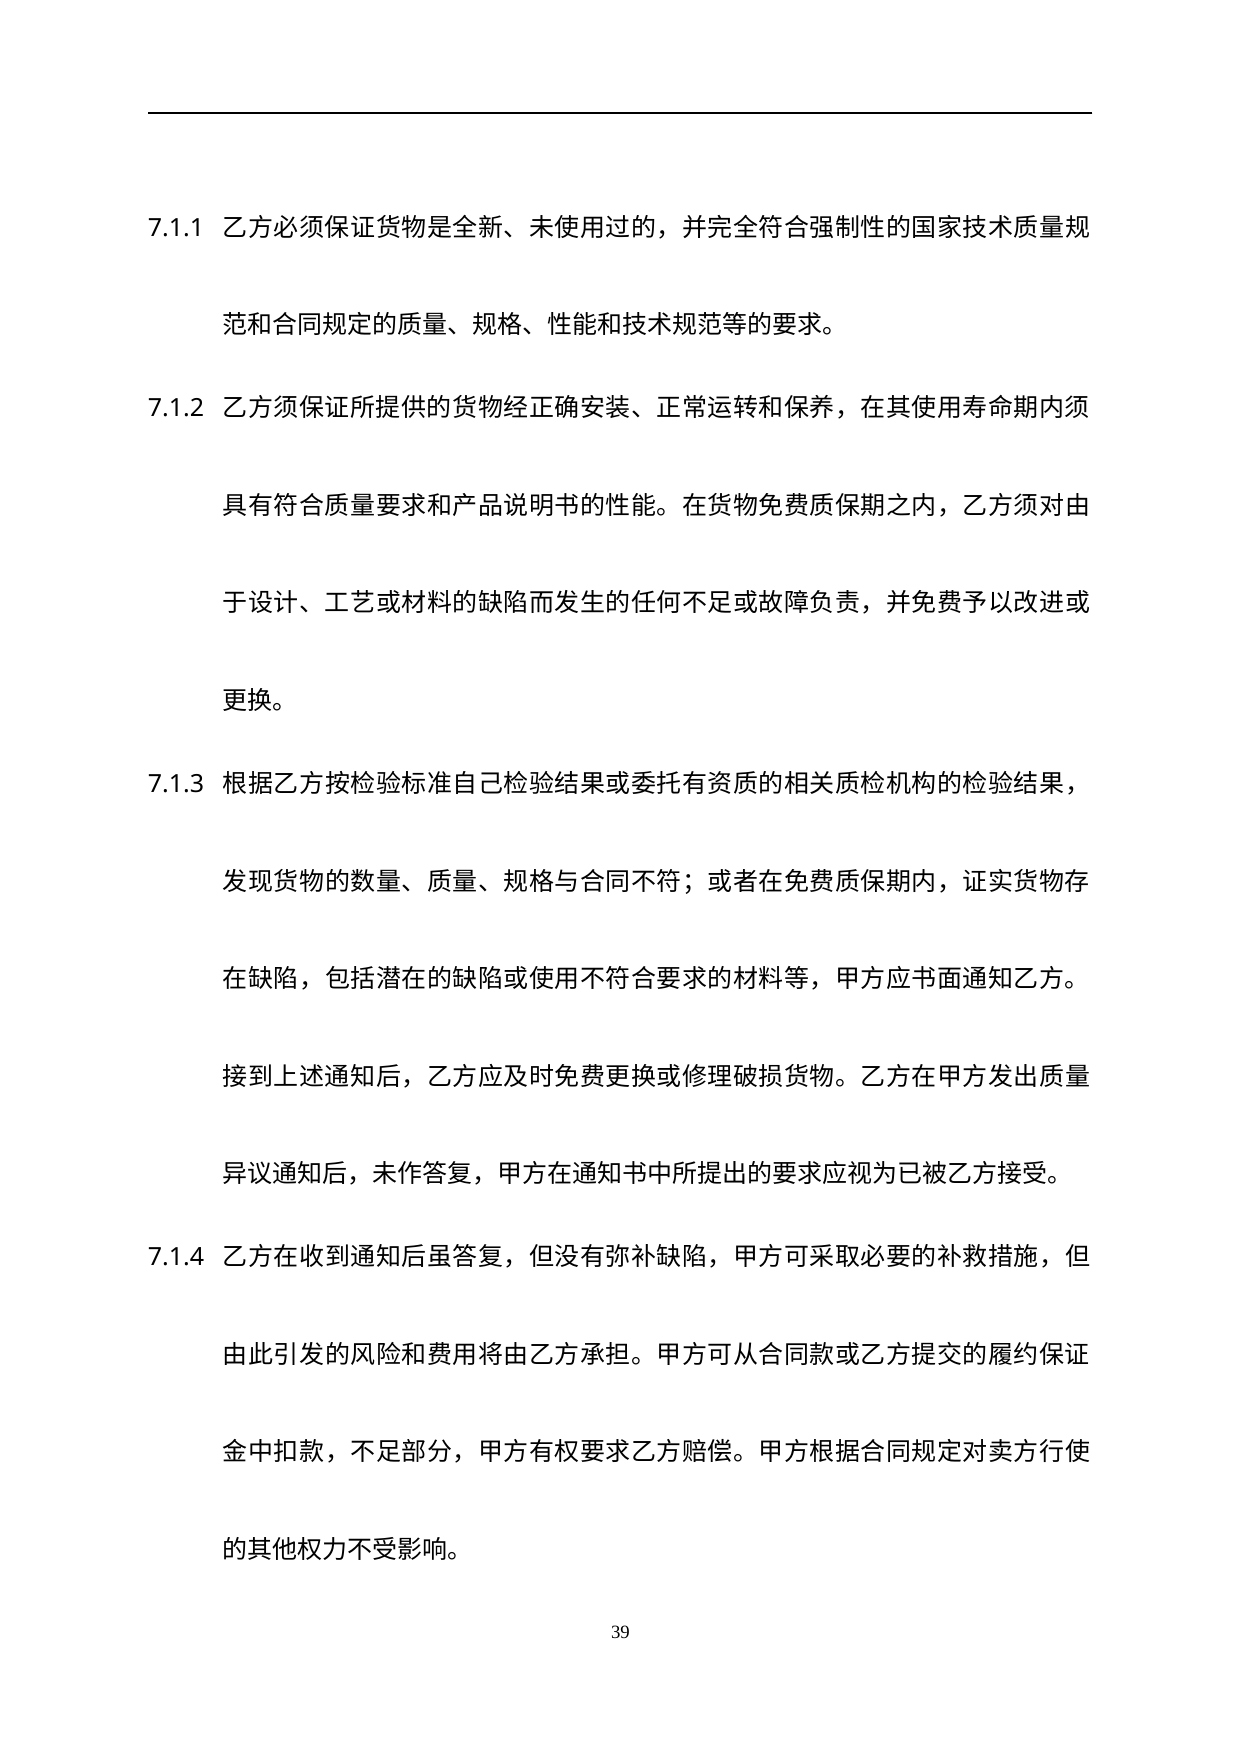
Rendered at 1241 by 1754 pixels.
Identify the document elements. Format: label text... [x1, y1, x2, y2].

list 乙方必须保证货物是全新、未使用过的，并完全符合强制性的国家技术质量规范和合同规定的质量、规格、性能和技术规范等的要求。 [148, 193, 1092, 355]
list 根据乙方按检验标准自己检验结果或委托有资质的相关质检机构的检验结果，发现货物的数量、质量、规格与合同不符；或者在免费质保期内，证实货物存在缺陷，包括潜在的缺陷或使用不符合要求的材料等，甲方应书面通知乙方。接到上述通知后，乙方应及时免费更换或修理破损货物。乙方在甲方发出质量异议通知后，未作答复，甲方在通知书中所提出的要求应视为已被乙方接受。 [148, 749, 1092, 1204]
list 乙方须保证所提供的货物经正确安装、正常运转和保养，在其使用寿命期内须具有符合质量要求和产品说明书的性能。在货物免费质保期之内，乙方须对由于设计、工艺或材料的缺陷而发生的任何不足或故障负责，并免费予以改进或更换。 [148, 373, 1092, 731]
list 乙方在收到通知后虽答复，但没有弥补缺陷，甲方可采取必要的补救措施，但由此引发的风险和费用将由乙方承担。甲方可从合同款或乙方提交的履约保证金中扣款，不足部分，甲方有权要求乙方赔偿。甲方根据合同规定对卖方行使的其他权力不受影响。 [148, 1222, 1092, 1580]
